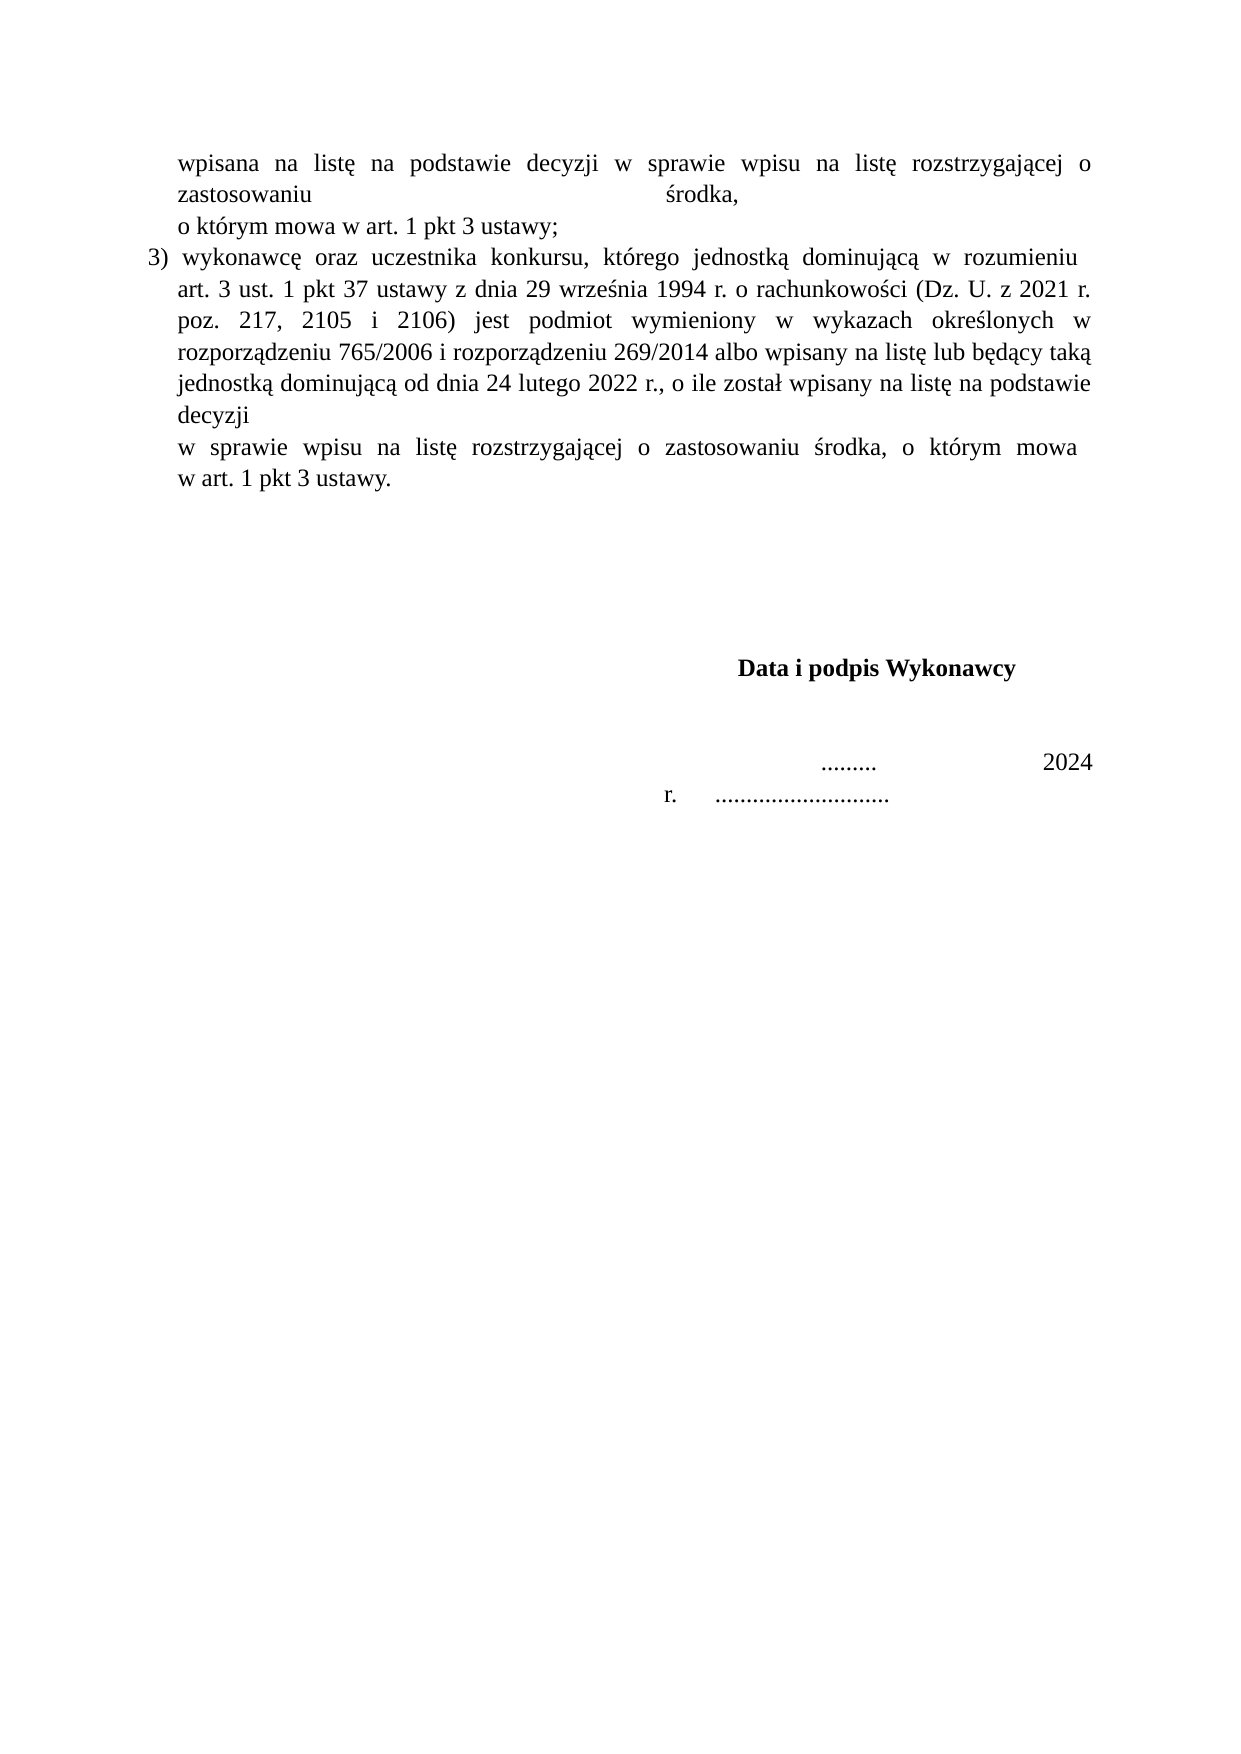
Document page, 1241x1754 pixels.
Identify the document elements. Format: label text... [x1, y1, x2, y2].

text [148, 148, 1093, 239]
text 3) wykonawcę oraz uczestnika konkursu, którego jednostką dominującą w rozumieniu art. 3 ust. 1 pkt 37 ustawy z dnia 29 września 1994 r. o rachunkowości (Dz. U. z 2021 r. poz. 217, 2105 i 2106) jest podmiot wymieniony w wykazach określonych w rozporządzeniu 765/2006 i rozporządzeniu 269/2014 albo wpisany na listę lub będący taką jednostką dominującą od dnia 24 lutego 2022 r., o ile został wpisany na listę na podstawie decyzji w sprawie wpisu na listę rozstrzygającej o zastosowaniu środka, o którym mowa w art. 1 pkt 3 ustawy. [148, 242, 1093, 492]
text ......... 2024 r. ............................ [664, 747, 1093, 808]
text Data i podpis Wykonawcy [664, 653, 1093, 681]
